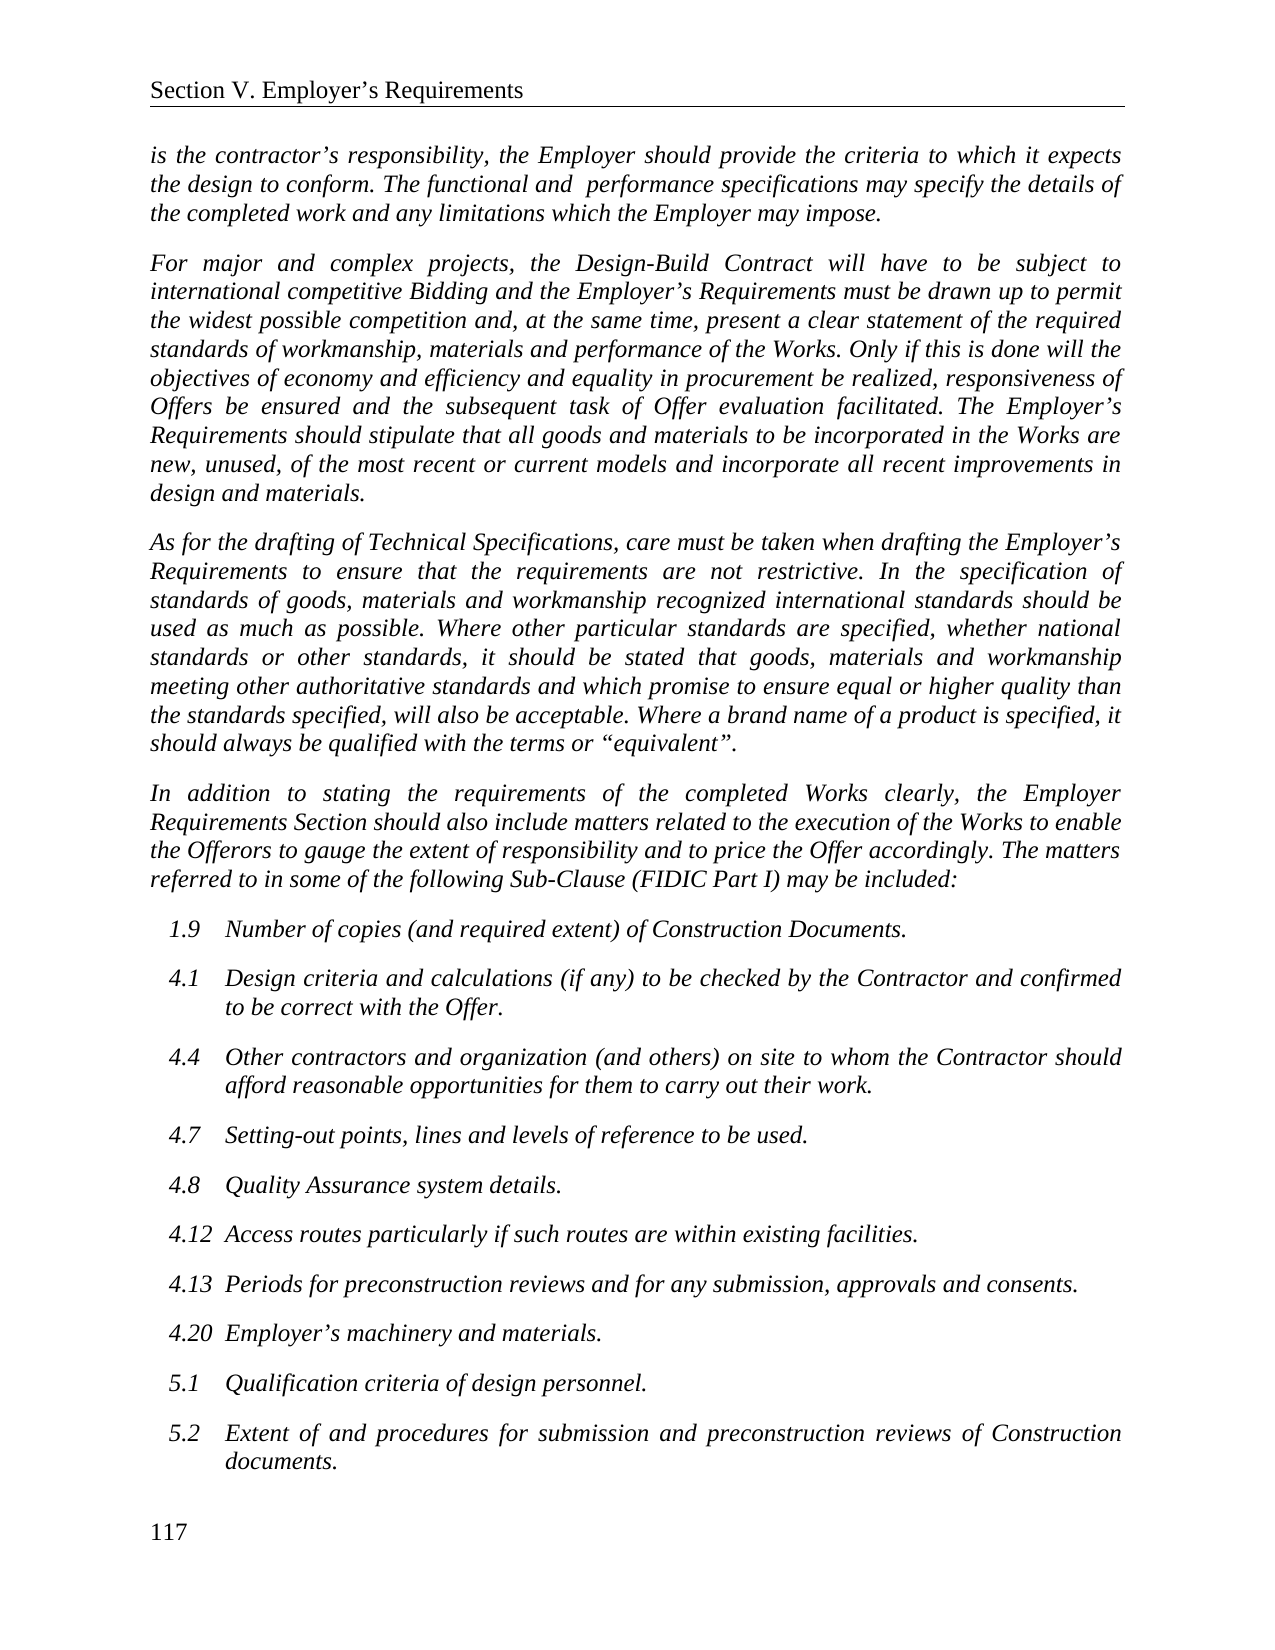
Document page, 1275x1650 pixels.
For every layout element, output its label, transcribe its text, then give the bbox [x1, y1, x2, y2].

text 4.8 Quality Assurance system details. [169, 1170, 1125, 1198]
text 4.4 Other contractors and organization (and others) on site to whom the Contractor should afford reasonable opportunities for them to carry out their work. [169, 1042, 1125, 1099]
text 4.13 Periods for preconstruction reviews and for any submission, approvals and consents. [169, 1269, 1125, 1298]
text 4.12 Access routes particularly if such routes are within existing facilities. [169, 1219, 1125, 1248]
text 4.1 Design criteria and calculations (if any) to be checked by the Contractor and confirmed to be correct with the Offer. [169, 963, 1125, 1021]
text 5.2 Extent of and procedures for submission and preconstruction reviews of Construction documents. [169, 1418, 1125, 1475]
text For major and complex projects, the Design-Build Contract will have to be subject to international competitive Bidding and the Employer’s Requirements must be drawn up to permit the widest possible competition and, at the same time, present a clear statement of the required standards of workmanship, materials and performance of the Works. Only if this is done will the objectives of economy and efficiency and equality in procurement be realized, responsiveness of Offers be ensured and the subsequent task of Offer evaluation facilitated. The Employer’s Requirements should stipulate that all goods and materials to be incorporated in the Works are new, unused, of the most recent or current models and incorporate all recent improvements in design and materials. [150, 248, 1125, 506]
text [150, 141, 1125, 227]
text 1.9 Number of copies (and required extent) of Construction Documents. [169, 914, 1125, 943]
text In addition to stating the requirements of the completed Works clearly, the Employer Requirements Section should also include matters related to the execution of the Works to enable the Offerors to gauge the extent of responsibility and to price the Offer accordingly. The matters referred to in some of the following Sub-Clause (FIDIC Part I) may be included: [150, 778, 1125, 893]
text 5.1 Qualification criteria of design personnel. [169, 1368, 1125, 1397]
text As for the drafting of Technical Specifications, care must be taken when drafting the Employer’s Requirements to ensure that the requirements are not restrictive. In the specification of standards of goods, materials and workmanship recognized international standards should be used as much as possible. Where other particular standards are specified, whether national standards or other standards, it should be stated that goods, materials and workmanship meeting other authoritative standards and which promise to ensure equal or higher quality than the standards specified, will also be acceptable. Where a brand name of a product is specified, it should always be qualified with the terms or “equivalent”. [150, 527, 1125, 757]
text 4.20 Employer’s machinery and materials. [169, 1318, 1125, 1347]
text 4.7 Setting-out points, lines and levels of reference to be used. [169, 1120, 1125, 1149]
